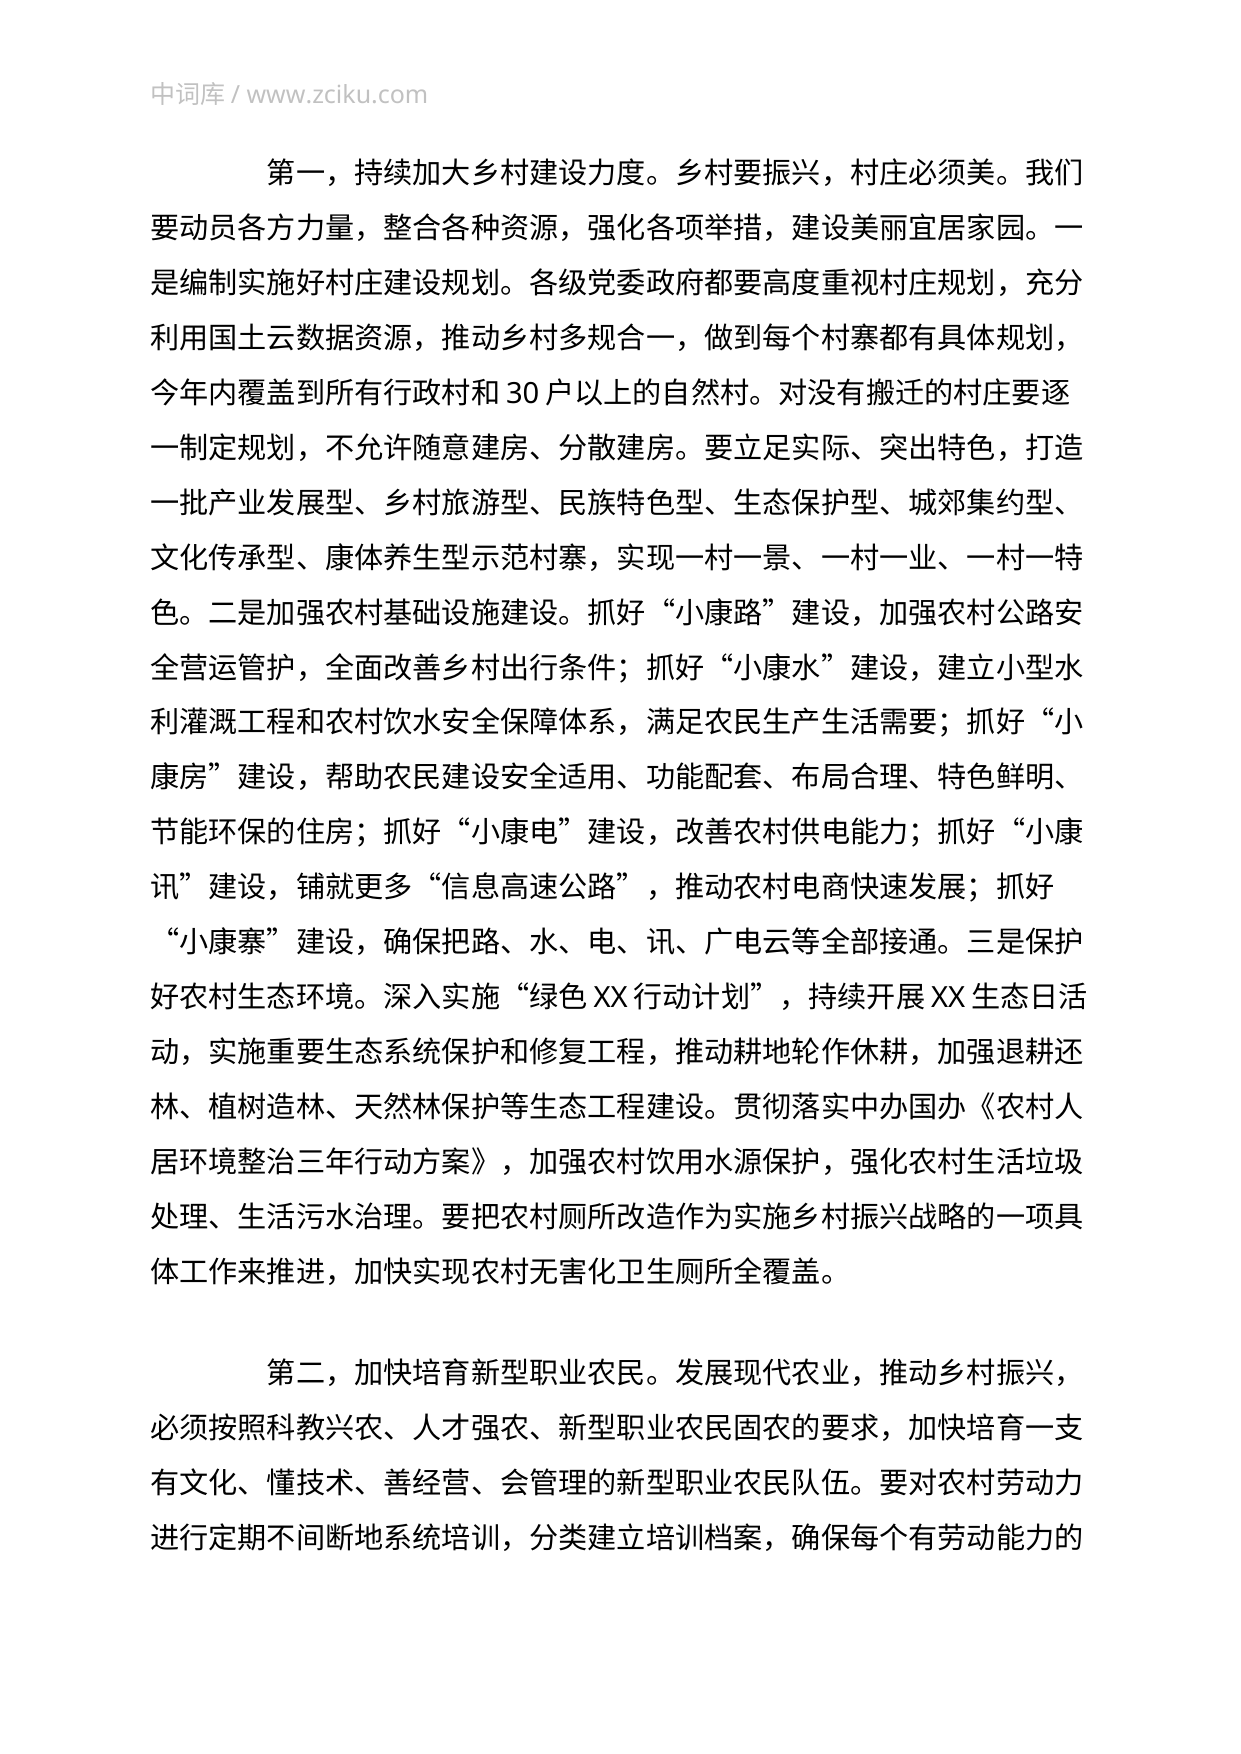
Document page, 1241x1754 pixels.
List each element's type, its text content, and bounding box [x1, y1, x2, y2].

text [150, 1350, 1090, 1557]
text 第一，持续加大乡村建设力度。乡村要振兴，村庄必须美。我们要动员各方力量，整合各种资源，强化各项举措，建设美丽宜居家园。一是编制实施好村庄建设规划。各级党委政府都要高度重视村庄规划，充分利用国土云数据资源，推动乡村多规合一，做到每个村寨都有具体规划，今年内覆盖到所有行政村和30户以上的自然村。对没有搬迁的村庄要逐一制定规划，不允许随意建房、分散建房。要立足实际、突出特色，打造一批产业发展型、乡村旅游型、民族特色型、生态保护型、城郊集约型、文化传承型、康体养生型示范村寨，实现一村一景、一村一业、一村一特色。二是加强农村基础设施建设。抓好“小康路”建设，加强农村公路安全营运管护，全面改善乡村出行条件；抓好“小康水”建设，建立小型水利灌溉工程和农村饮水安全保障体系，满足农民生产生活需要；抓好“小康房”建设，帮助农民建设安全适用、功能配套、布局合理、特色鲜明、节能环保的住房；抓好“小康电”建设，改善农村供电能力；抓好“小康讯”建设，铺就更多“信息高速公路”，推动农村电商快速发展；抓好“小康寨”建设，确保把路、水、电、讯、广电云等全部接通。三是保护好农村生态环境。深入实施“绿色XX行动计划”，持续开展XX生态日活动，实施重要生态系统保护和修复工程，推动耕地轮作休耕，加强退耕还林、植树造林、天然林保护等生态工程建设。贯彻落实中办国办《农村人居环境整治三年行动方案》，加强农村饮用水源保护，强化农村生活垃圾处理、生活污水治理。要把农村厕所改造作为实施乡村振兴战略的一项具体工作来推进，加快实现农村无害化卫生厕所全覆盖。 [150, 150, 1090, 1290]
